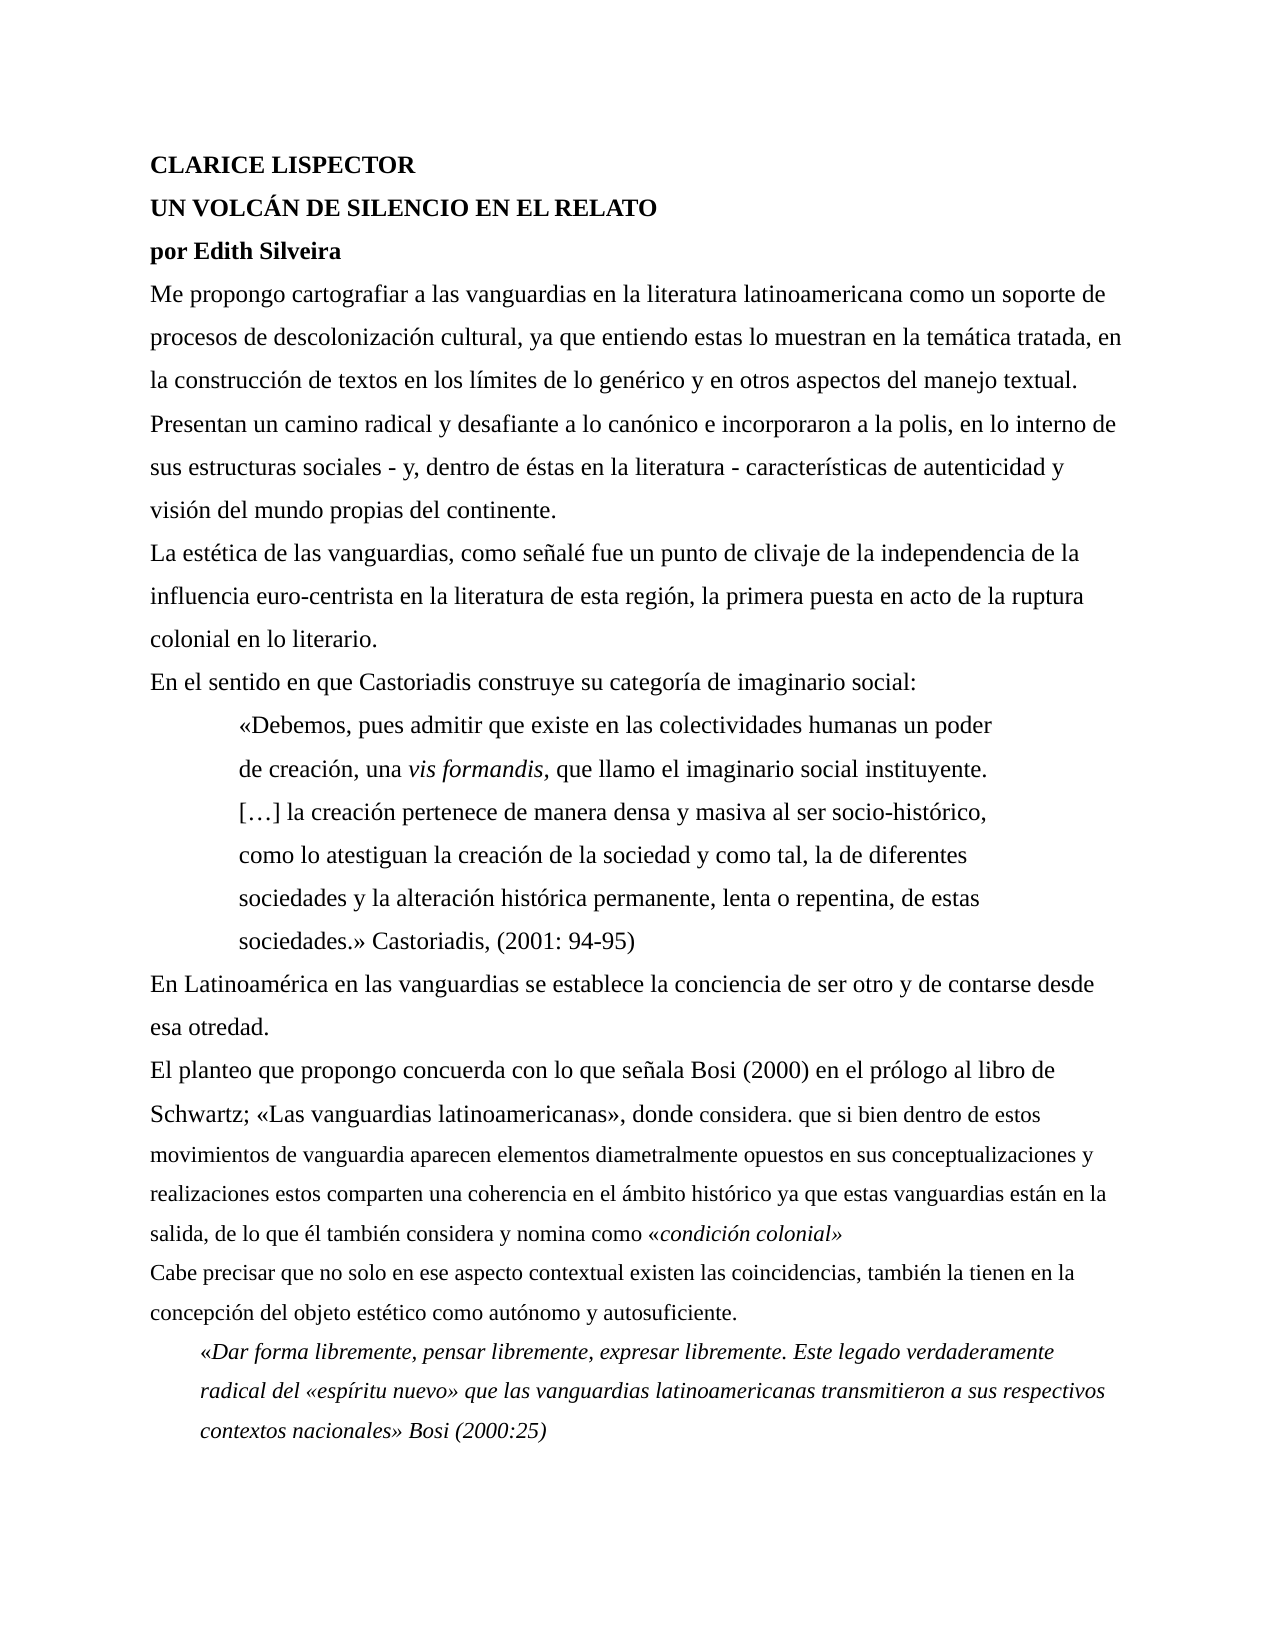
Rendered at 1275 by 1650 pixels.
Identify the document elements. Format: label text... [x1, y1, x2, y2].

text El planteo que propongo concuerda con lo que señala Bosi (2000) en el prólogo al libro de Schwartz; «Las vanguardias latinoamericanas», donde considera. que si bien dentro de estos movimientos de vanguardia aparecen elementos diametralmente opuestos en sus conceptualizaciones y realizaciones estos comparten una coherencia en el ámbito histórico ya que estas vanguardias están en la salida, de lo que él también considera y nomina como «condición colonial» [150, 1056, 1122, 1246]
text Presentan un camino radical y desafiante a lo canónico e incorporaron a la polis, en lo interno de sus estructuras sociales - y, dentro de éstas en la literatura - características de autenticidad y visión del mundo propias del continente. [150, 409, 1122, 524]
text «Dar forma libremente, pensar libremente, expresar libremente. Este legado verdaderamente radical del «espíritu nuevo» que las vanguardias latinoamericanas transmitieron a sus respectivos contextos nacionales» Bosi (2000:25) [200, 1338, 1122, 1443]
text Me propongo cartografiar a las vanguardias en la literatura latinoamericana como un soporte de procesos de descolonización cultural, ya que entiendo estas lo muestran en la temática tratada, en la construcción de textos en los límites de lo genérico y en otros aspectos del manejo textual. [150, 279, 1122, 394]
text UN VOLCÁN DE SILENCIO EN EL RELATO por Edith Silveira [150, 193, 1122, 265]
text Cabe precisar que no solo en ese aspecto contextual existen las coincidencias, también la tienen en la concepción del objeto estético como autónomo y autosuficiente. [150, 1259, 1122, 1325]
text La estética de las vanguardias, como señalé fue un punto de clivaje de la independencia de la influencia euro-centrista en la literatura de esta región, la primera puesta en acto de la ruptura colonial en lo literario. [150, 538, 1122, 653]
text En Latinoamérica en las vanguardias se establece la conciencia de ser otro y de contarse desde esa otredad. [150, 969, 1122, 1041]
text En el sentido en que Castoriadis construye su categoría de imaginario social: [150, 667, 1122, 696]
text «Debemos, pues admitir que existe en las colectividades humanas un poder de creación, una vis formandis, que llamo el imaginario social instituyente. […] la creación pertenece de manera densa y masiva al ser socio-histórico, como lo atestiguan la creación de la sociedad y como tal, la de diferentes sociedades y la alteración histórica permanente, lenta o repentina, de estas sociedades.» Castoriadis, (2001: 94-95) [239, 711, 1006, 955]
text CLARICE LISPECTOR [150, 150, 1122, 179]
